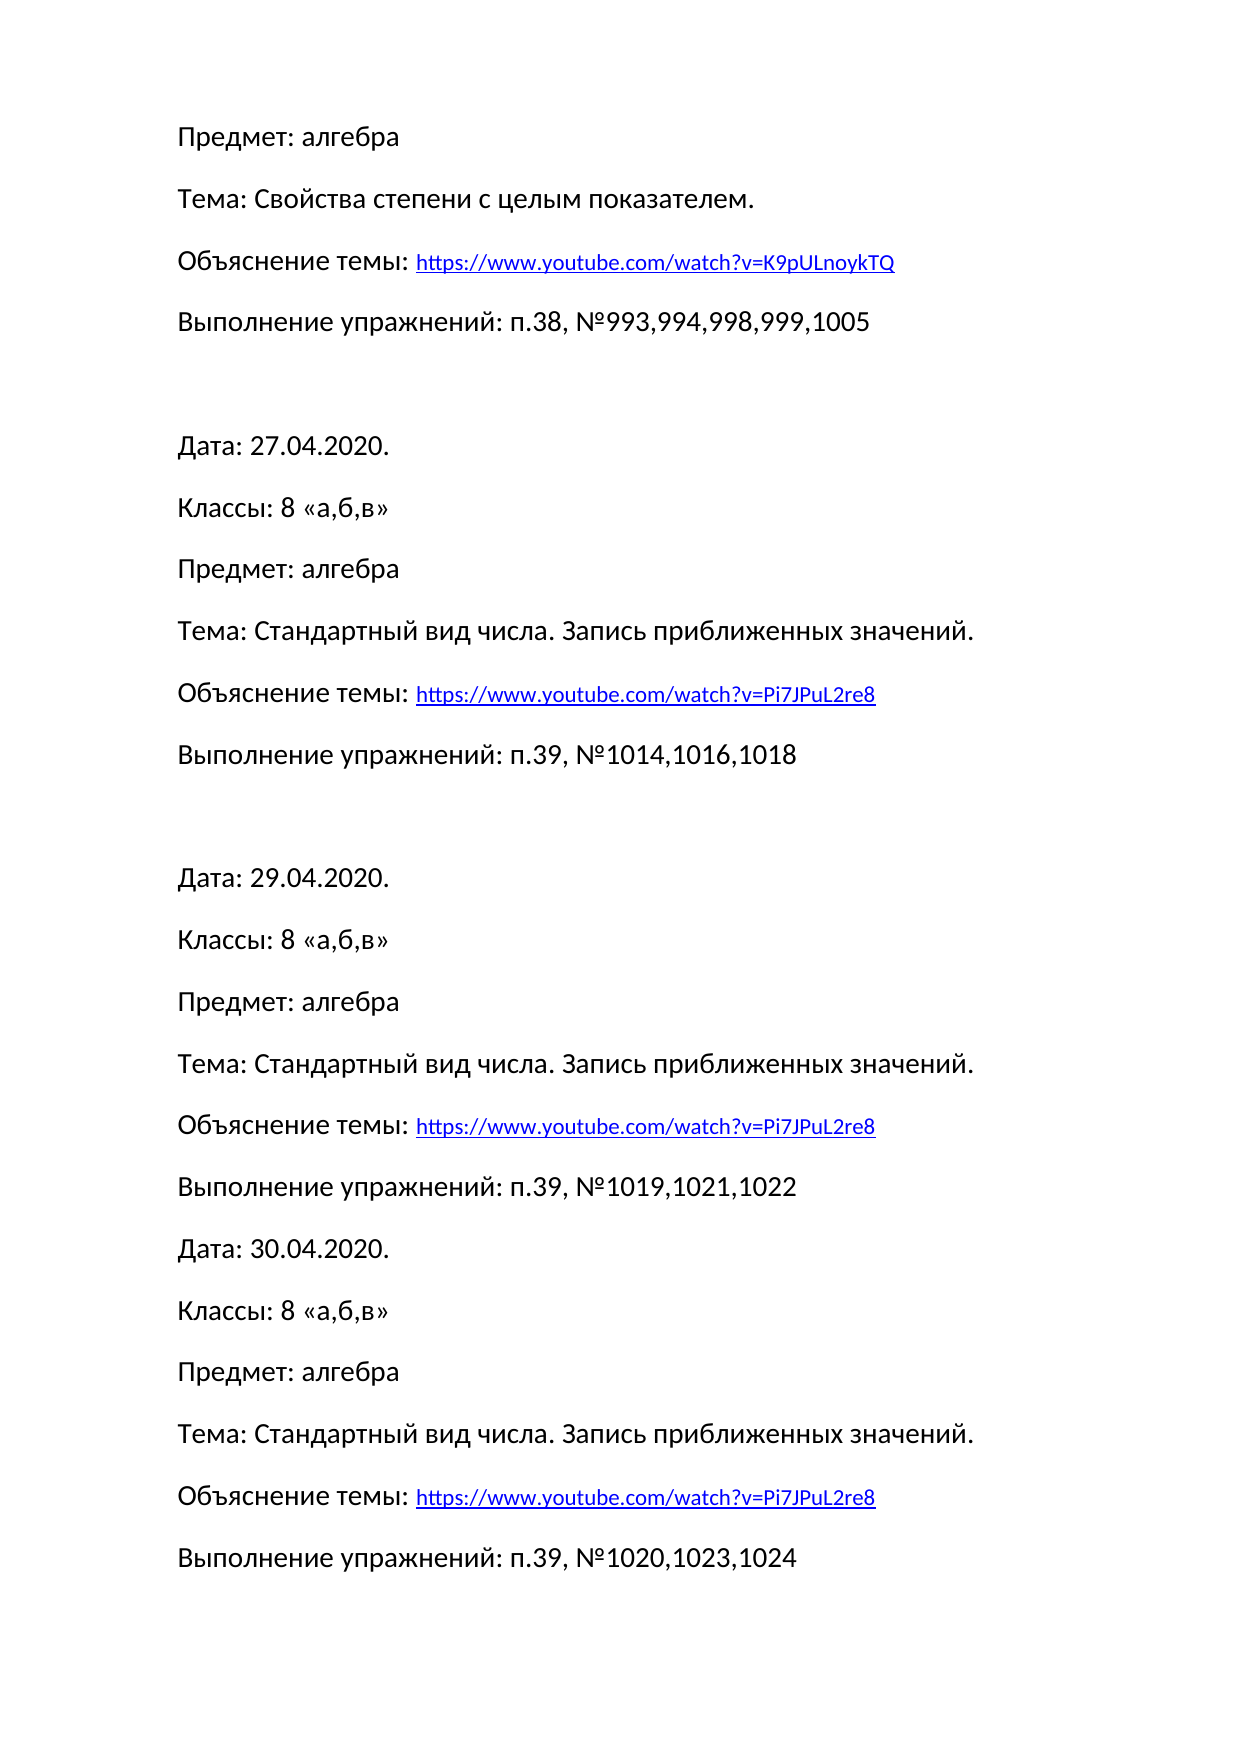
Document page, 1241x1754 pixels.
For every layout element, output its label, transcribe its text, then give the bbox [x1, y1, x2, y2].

text Предмет: алгебра [177, 118, 1152, 154]
text Выполнение упражнений: п.39, №1014,1016,1018 [177, 736, 1152, 771]
text Предмет: алгебра [177, 983, 1152, 1018]
text Дата: 29.04.2020. [177, 859, 1152, 895]
text Объяснение темы: https://www.youtube.com/watch?v=Pi7JPuL2re8 [177, 674, 1152, 710]
text Предмет: алгебра [177, 1353, 1152, 1389]
text Классы: 8 «а,б,в» [177, 921, 1152, 957]
text Объяснение темы: https://www.youtube.com/watch?v=Pi7JPuL2re8 [177, 1477, 1152, 1513]
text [177, 242, 1152, 277]
text Тема: Стандартный вид числа. Запись приближенных значений. [177, 612, 1152, 648]
text Дата: 27.04.2020. [177, 427, 1152, 463]
text Дата: 30.04.2020. [177, 1230, 1152, 1266]
text Классы: 8 «а,б,в» [177, 489, 1152, 524]
text Объяснение темы: https://www.youtube.com/watch?v=Pi7JPuL2re8 [177, 1106, 1152, 1142]
text Выполнение упражнений: п.39, №1019,1021,1022 [177, 1168, 1152, 1204]
text Предмет: алгебра [177, 551, 1152, 586]
text Тема: Стандартный вид числа. Запись приближенных значений. [177, 1415, 1152, 1451]
text Выполнение упражнений: п.39, №1020,1023,1024 [177, 1539, 1152, 1574]
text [177, 180, 1152, 216]
text Выполнение упражнений: п.38, №993,994,998,999,1005 [177, 303, 1152, 339]
text Тема: Стандартный вид числа. Запись приближенных значений. [177, 1045, 1152, 1080]
text Классы: 8 «а,б,в» [177, 1292, 1152, 1327]
